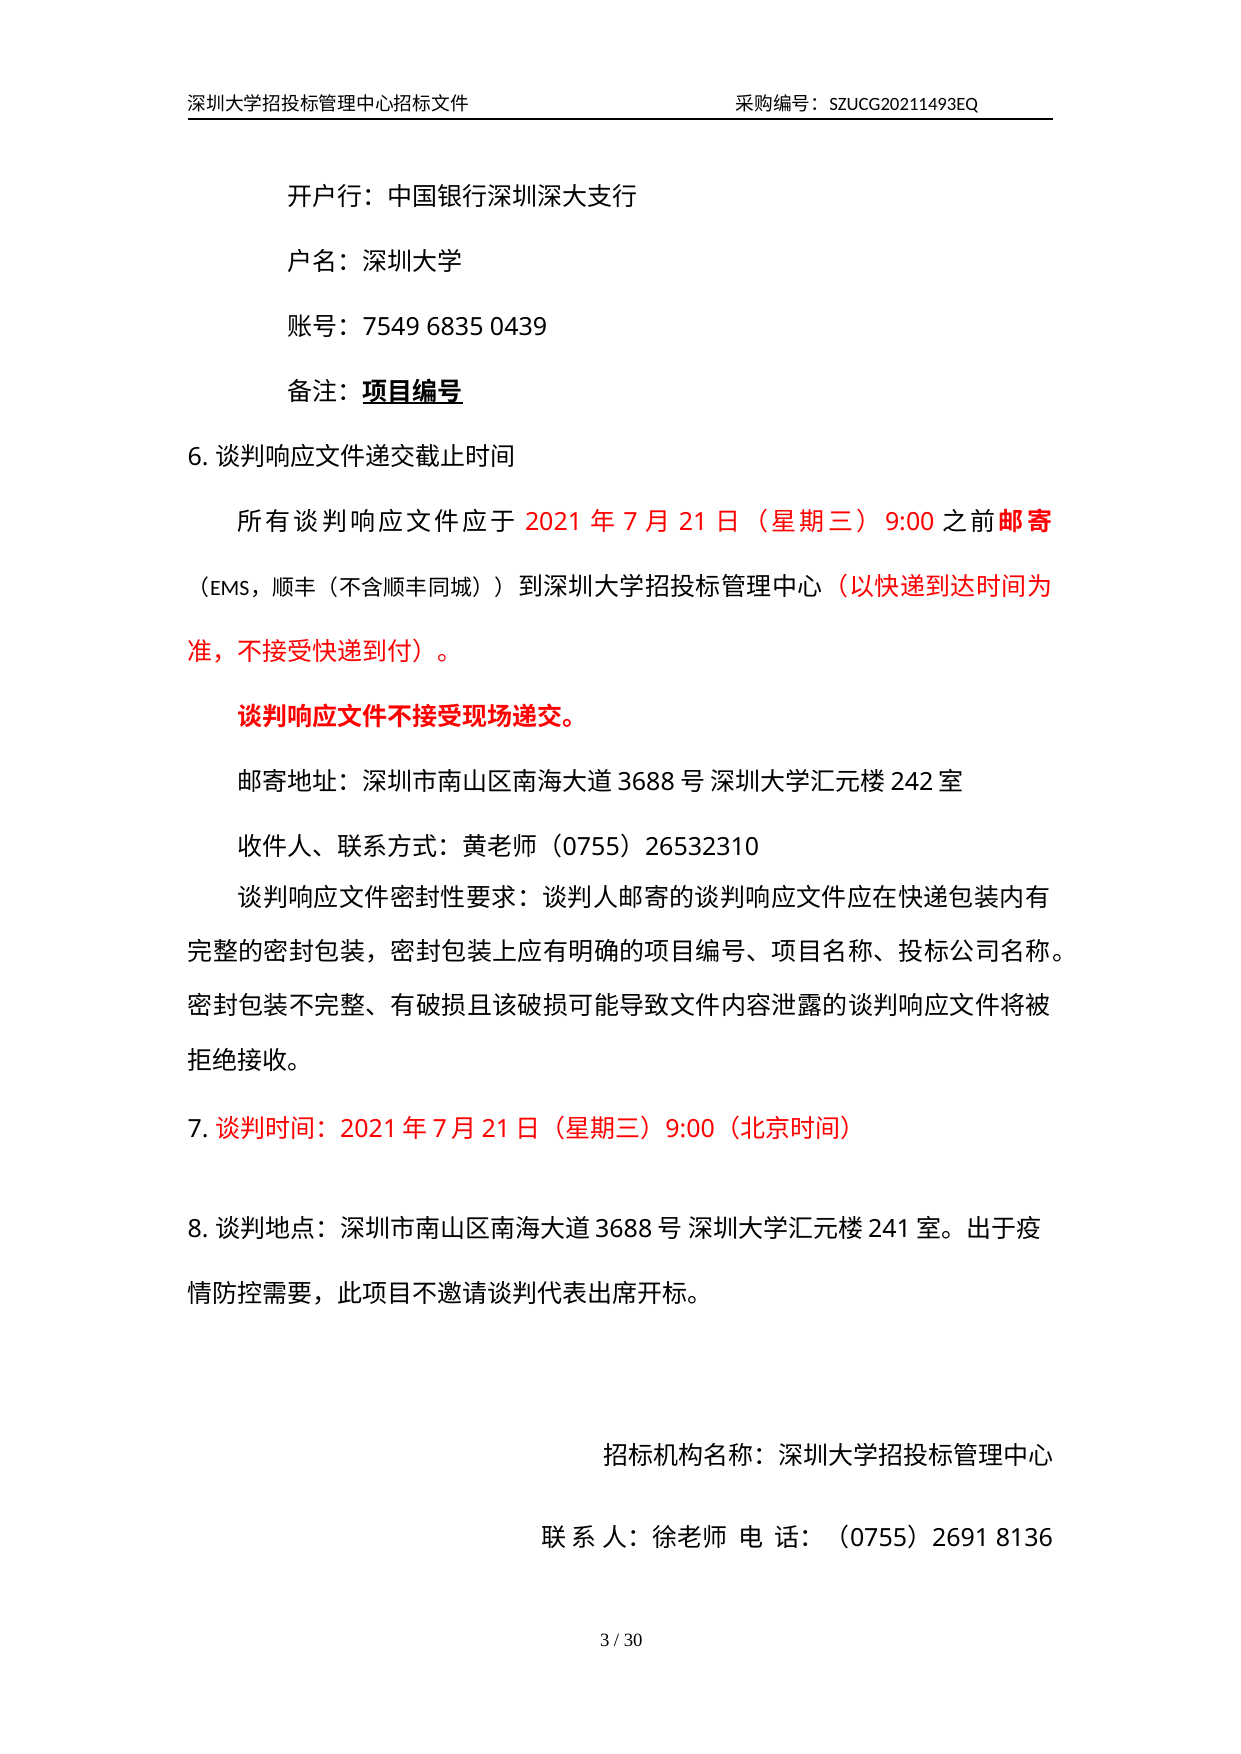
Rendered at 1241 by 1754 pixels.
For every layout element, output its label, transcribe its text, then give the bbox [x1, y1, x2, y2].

text 收件人、联系方式：黄老师（0755）26532310 [187, 812, 1053, 877]
text 谈判响应文件不接受现场递交。 [187, 682, 1053, 747]
text 账号：7549 6835 0439 [187, 292, 1053, 357]
text 招标机构名称：深圳大学招投标管理中心 [187, 1421, 1053, 1486]
text 谈判响应文件密封性要求：谈判人邮寄的谈判响应文件应在快递包装内有完整的密封包装，密封包装上应有明确的项目编号、项目名称、投标公司名称。密封包装不完整、有破损且该破损可能导致文件内容泄露的谈判响应文件将被拒绝接收。 [187, 877, 1053, 1076]
text 户名：深圳大学 [187, 227, 1053, 292]
text 邮寄地址：深圳市南山区南海大道3688号 深圳大学汇元楼242室 [187, 747, 1053, 812]
text 6. 谈判响应文件递交截止时间 [187, 422, 1053, 487]
text 7. 谈判时间：2021年7月21日（星期三）9:00（北京时间） [187, 1094, 1053, 1159]
text 备注：项目编号 [187, 357, 1053, 422]
text 8. 谈判地点：深圳市南山区南海大道3688号 深圳大学汇元楼241室。出于疫情防控需要，此项目不邀请谈判代表出席开标。 [187, 1194, 1053, 1324]
text 所有谈判响应文件应于2021年7月21日（星期三）9:00之前邮寄（EMS，顺丰（不含顺丰同城））到深圳大学招投标管理中心（以快递到达时间为准，不接受快递到付）。 [187, 487, 1053, 682]
text 联 系 人：徐老师 电 话：（0755）2691 8136 [187, 1503, 1053, 1568]
text 开户行：中国银行深圳深大支行 [187, 162, 1053, 227]
